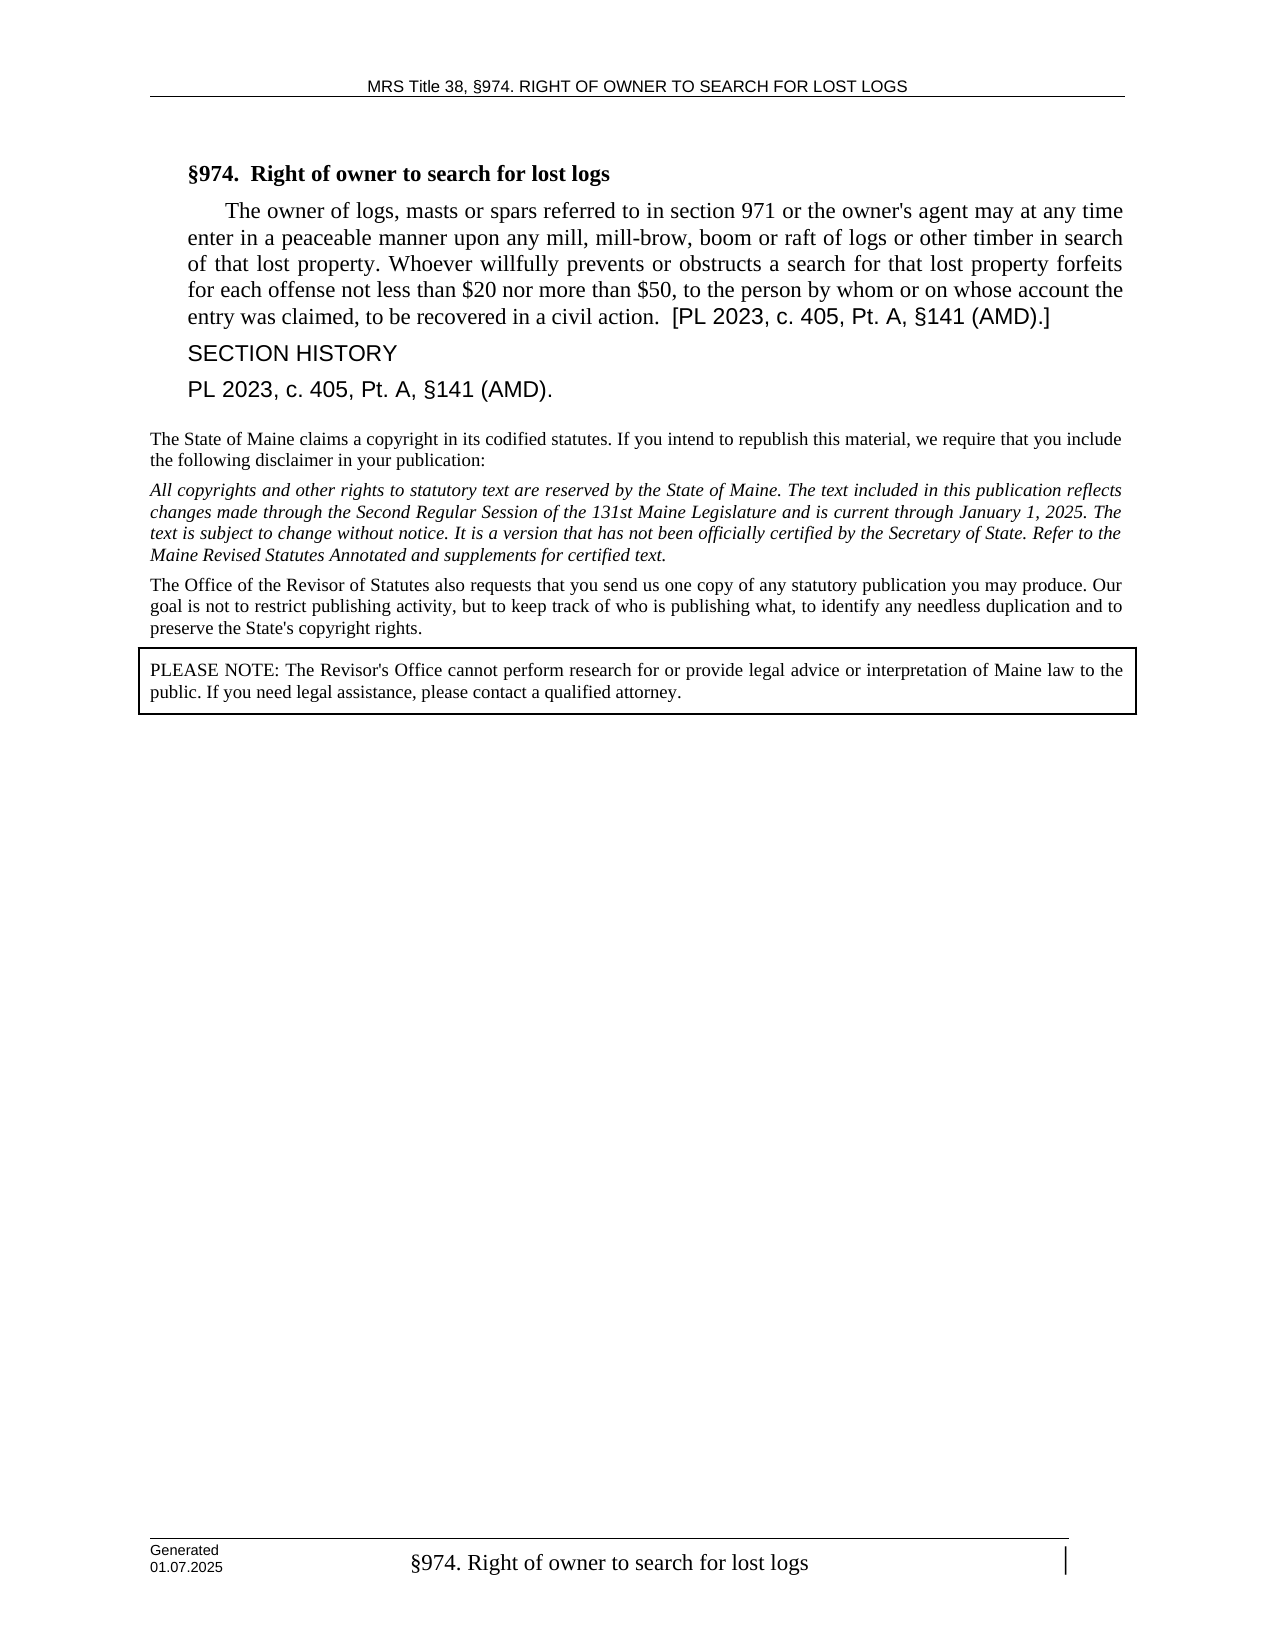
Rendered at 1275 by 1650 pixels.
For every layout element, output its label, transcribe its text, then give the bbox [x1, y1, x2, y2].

text PL 2023, c. 405, Pt. A, §141 (AMD). [187, 376, 1125, 403]
text The Office of the Revisor of Statutes also requests that you send us one copy of any statutory publication you may produce. Our goal is not to restrict publishing activity, but to keep track of who is publishing what, to identify any needless duplication and to preserve the State's copyright rights. [150, 574, 1125, 638]
text The owner of logs, masts or spars referred to in section 971 or the owner's agent may at any time enter in a peaceable manner upon any mill, mill-brow, boom or raft of logs or other timber in search of that lost property. Whoever willfully prevents or obstructs a search for that lost property forfeits for each offense not less than $20 nor more than $50, to the person by whom or on whose account the entry was claimed, to be recovered in a civil action. [PL 2023, c. 405, Pt. A, §141 (AMD).] [187, 197, 1125, 329]
text The State of Maine claims a copyright in its codified statutes. If you intend to republish this material, we require that you include the following disclaimer in your publication: [150, 428, 1125, 471]
text §974. Right of owner to search for lost logs [187, 160, 1125, 187]
text SECTION HISTORY [187, 339, 1125, 366]
text All copyrights and other rights to statutory text are reserved by the State of Maine. The text included in this publication reflects changes made through the Second Regular Session of the 131st Maine Legislature and is current through January 1, 2025 . The text is subject to change without notice. It is a version that has not been officially certified by the Secretary of State. Refer to the Maine Revised Statutes Annotated and supplements for certified text. [150, 479, 1125, 565]
text PLEASE NOTE: The Revisor's Office cannot perform research for or provide legal advice or interpretation of Maine law to the public. If you need legal assistance, please contact a qualified attorney. [140, 649, 1135, 713]
